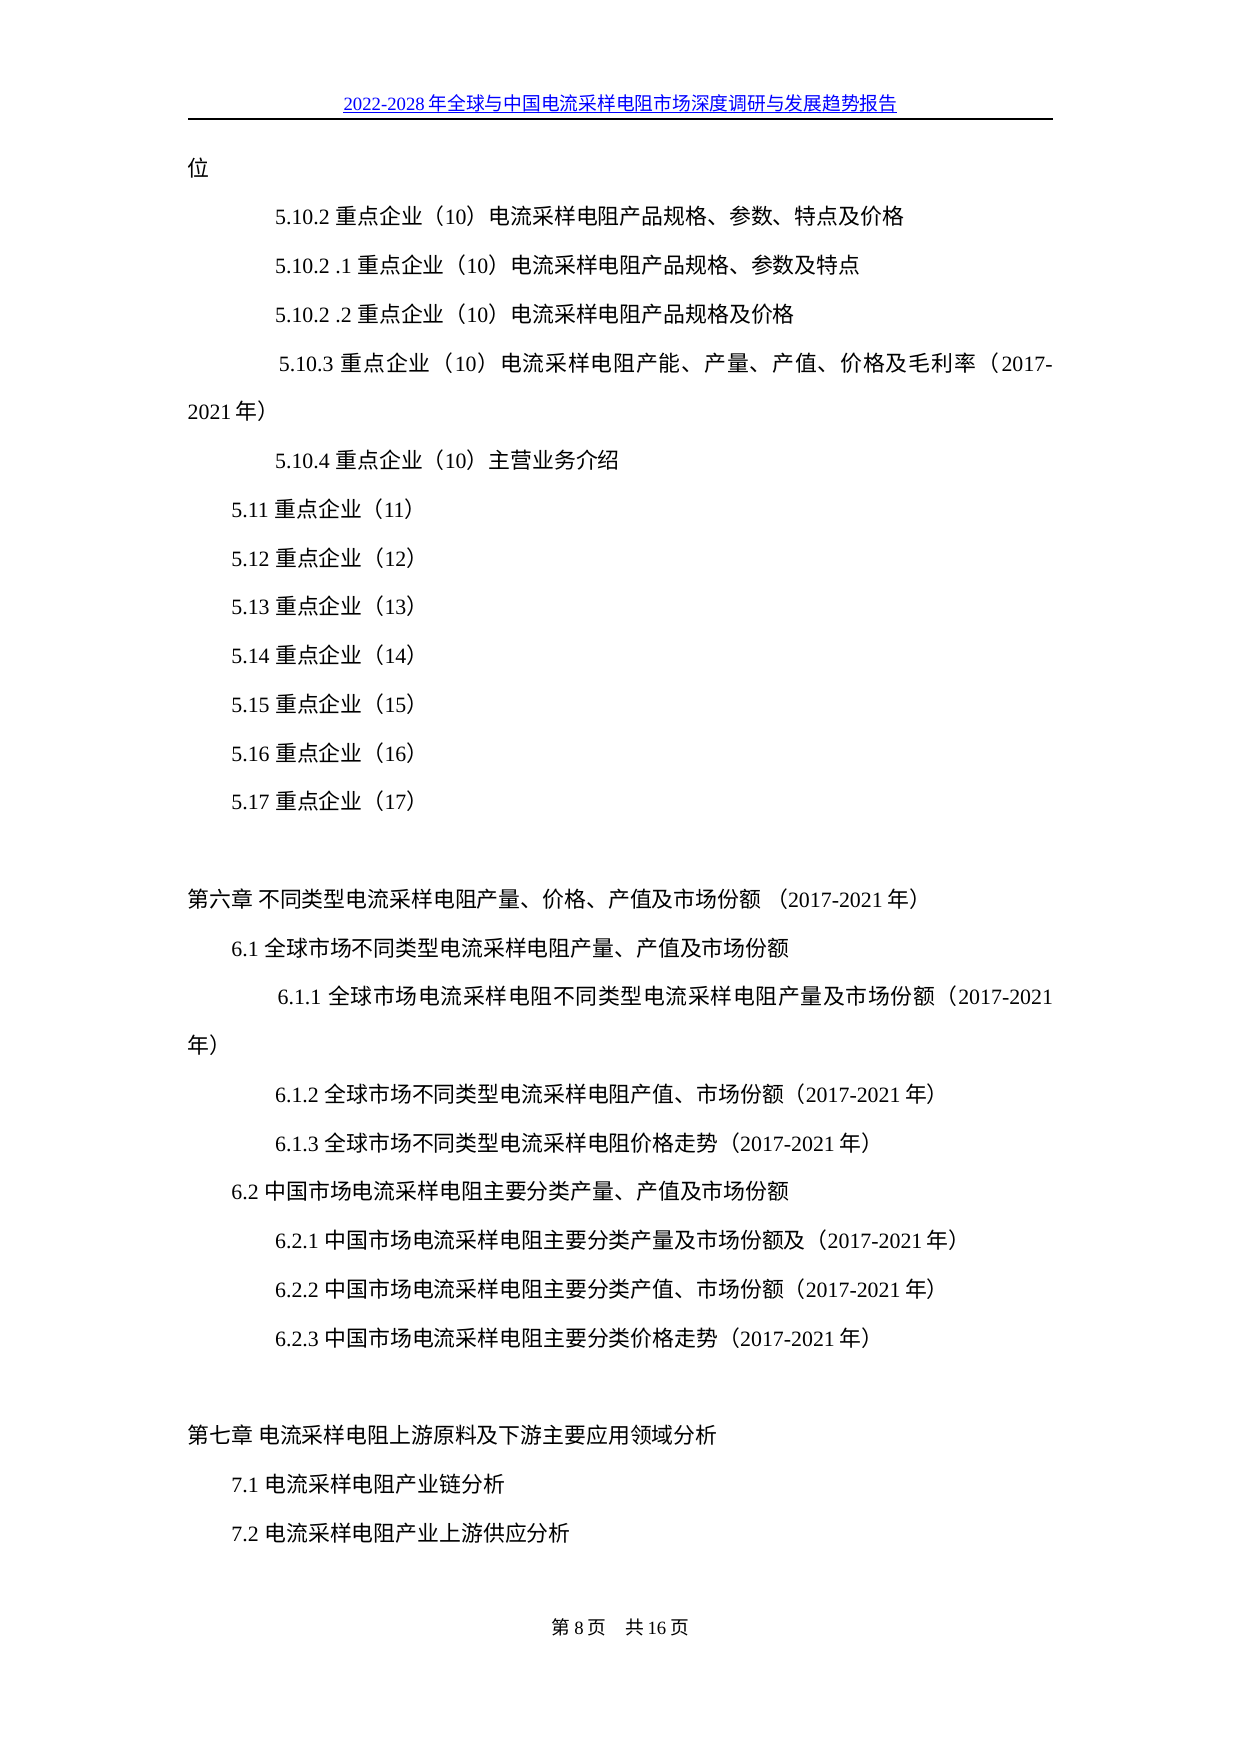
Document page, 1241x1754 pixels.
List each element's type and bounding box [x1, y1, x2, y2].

text [187, 150, 1053, 1548]
